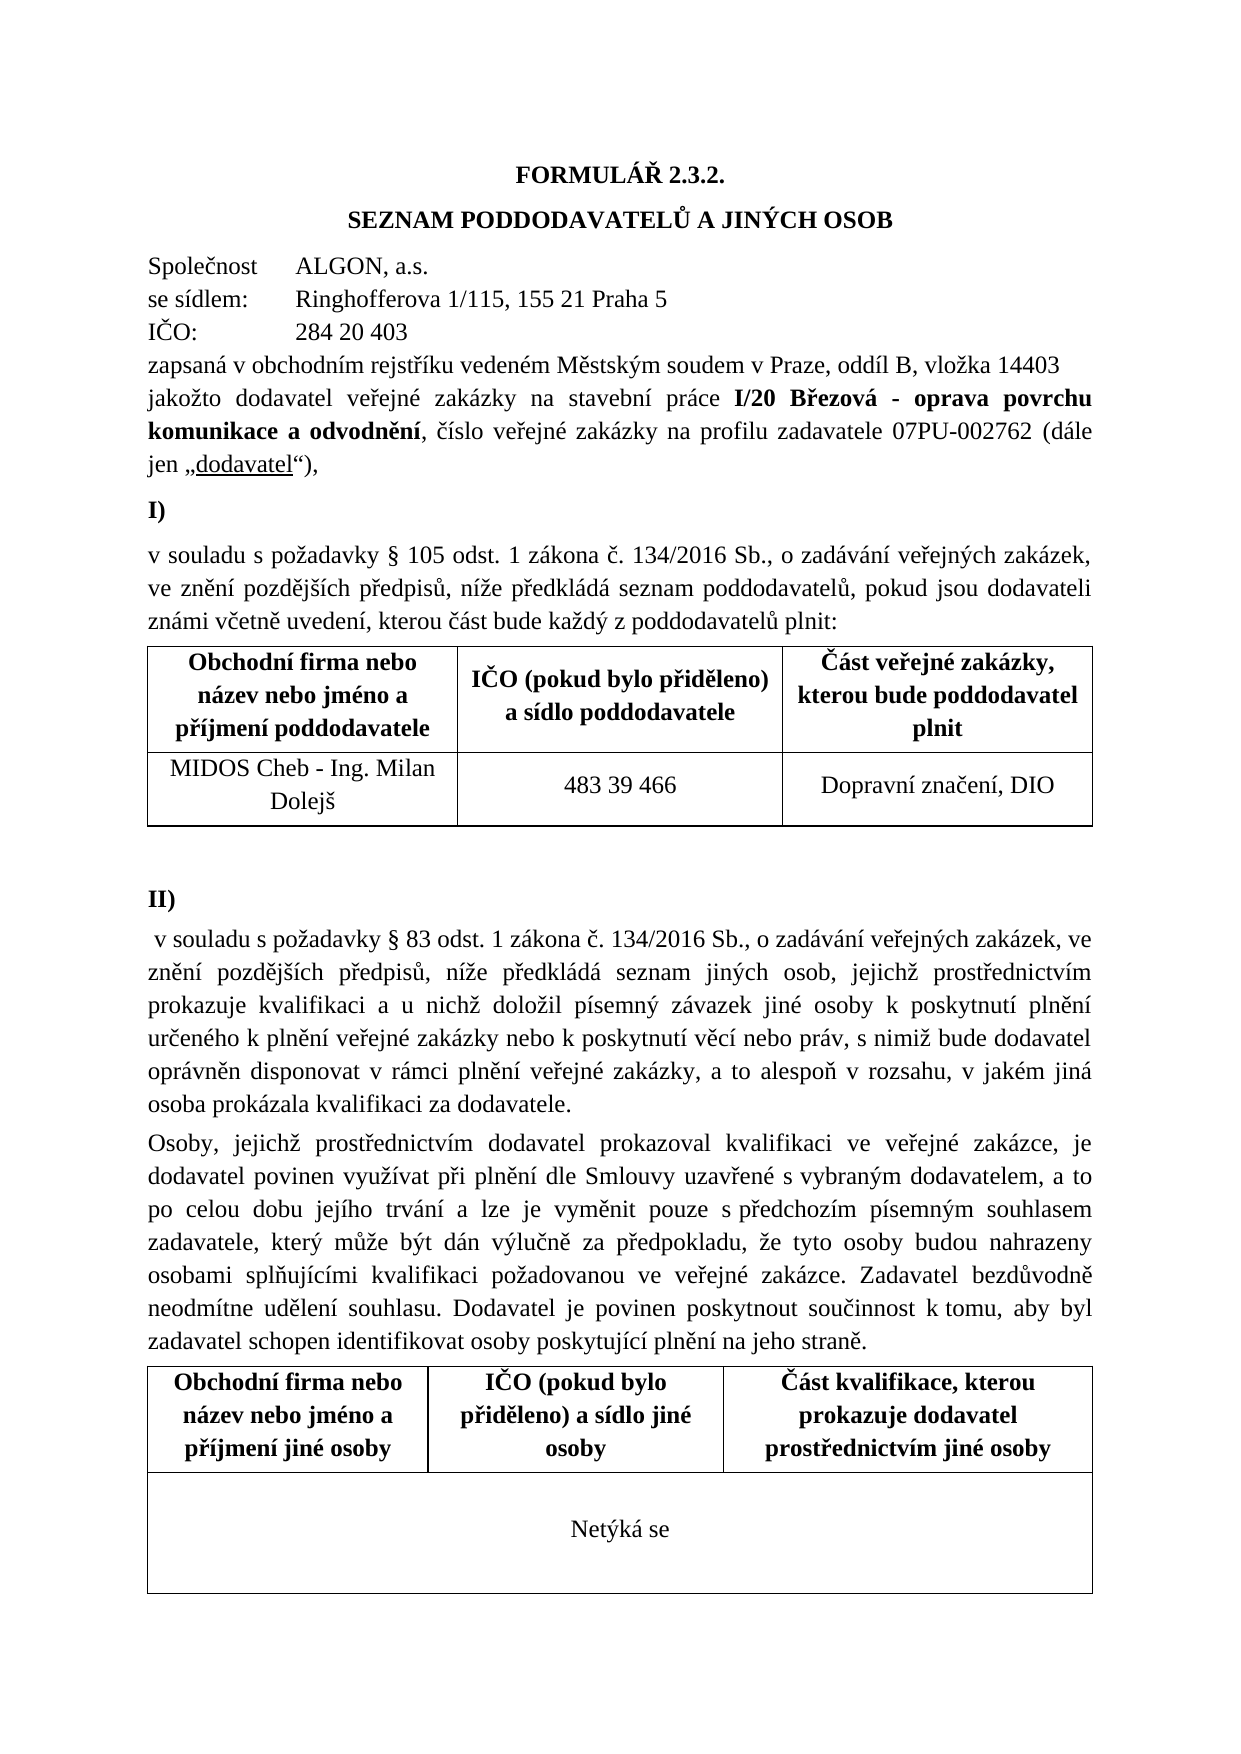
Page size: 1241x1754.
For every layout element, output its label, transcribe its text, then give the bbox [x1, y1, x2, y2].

table_header Část veřejné zakázky, kterou bude poddodavatel plnit [783, 647, 1092, 752]
table_header IČO (pokud bylo přiděleno) a sídlo poddodavatele [458, 647, 782, 752]
table_cell Netýká se [148, 1473, 1092, 1593]
text SEZNAM PODDODAVATELŮ A JINÝCH OSOB [148, 206, 1093, 234]
text jakožto dodavatel veřejné zakázky na stavební práce I/20 Březová - oprava povrchu komunikace a odvodnění, číslo veřejné zakázky na profilu zadavatele 07PU-002762 (dále jen „dodavatel“), [148, 383, 1093, 478]
table_header Obchodní firma nebo název nebo jméno a příjmení poddodavatele [148, 647, 457, 752]
text v souladu s požadavky § 105 odst. 1 zákona č. 134/2016 Sb., o zadávání veřejných zakázek, ve znění pozdějších předpisů, níže předkládá seznam poddodavatelů, pokud jsou dodavateli známi včetně uvedení, kterou část bude každý z poddodavatelů plnit: [148, 540, 1093, 635]
text se sídlem: Ringhofferova 1/115, 155 21 Praha 5 [148, 284, 1093, 313]
table_cell Dopravní značení, DIO [783, 753, 1092, 825]
subtitle Osoby, jejichž prostřednictvím dodavatel prokazoval kvalifikaci ve veřejné zakázce, je dodavatel povinen využívat při plnění dle Smlouvy uzavřené s vybraným dodavatelem, a to po celou dobu jejího trvání a lze je vyměnit pouze s předchozím písemným souhlasem zadavatele, který může být dán výlučně za předpokladu, že tyto osoby budou nahrazeny osobami splňujícími kvalifikaci požadovanou ve veřejné zakázce. Zadavatel bezdůvodně neodmítne udělení souhlasu. Dodavatel je povinen poskytnout součinnost k tomu, aby byl zadavatel schopen identifikovat osoby poskytující plnění na jeho straně. [148, 1128, 1093, 1355]
table_cell MIDOS Cheb - Ing. Milan Dolejš [148, 753, 457, 825]
table_header Část kvalifikace, kterou prokazuje dodavatel prostřednictvím jiné osoby [724, 1367, 1092, 1472]
text zapsaná v obchodním rejstříku vedeném Městským soudem v Praze, oddíl B, vložka 14403 [148, 350, 1093, 379]
text FORMULÁŘ 2.3.2. [148, 160, 1093, 189]
text IČO: 284 20 403 [148, 317, 1093, 346]
text v souladu s požadavky § 83 odst. 1 zákona č. 134/2016 Sb., o zadávání veřejných zakázek, ve znění pozdějších předpisů, níže předkládá seznam jiných osob, jejichž prostřednictvím prokazuje kvalifikaci a u nichž doložil písemný závazek jiné osoby k poskytnutí plnění určeného k plnění veřejné zakázky nebo k poskytnutí věcí nebo práv, s nimiž bude dodavatel oprávněn disponovat v rámci plnění veřejné zakázky, a to alespoň v rozsahu, v jakém jiná osoba prokázala kvalifikaci za dodavatele. [148, 924, 1093, 1118]
text Společnost ALGON, a.s. [148, 251, 1093, 280]
table_header IČO (pokud bylo přiděleno) a sídlo jiné osoby [429, 1367, 723, 1472]
table_cell 483 39 466 [458, 753, 782, 825]
table_header Obchodní firma nebo název nebo jméno a příjmení jiné osoby [148, 1367, 427, 1472]
